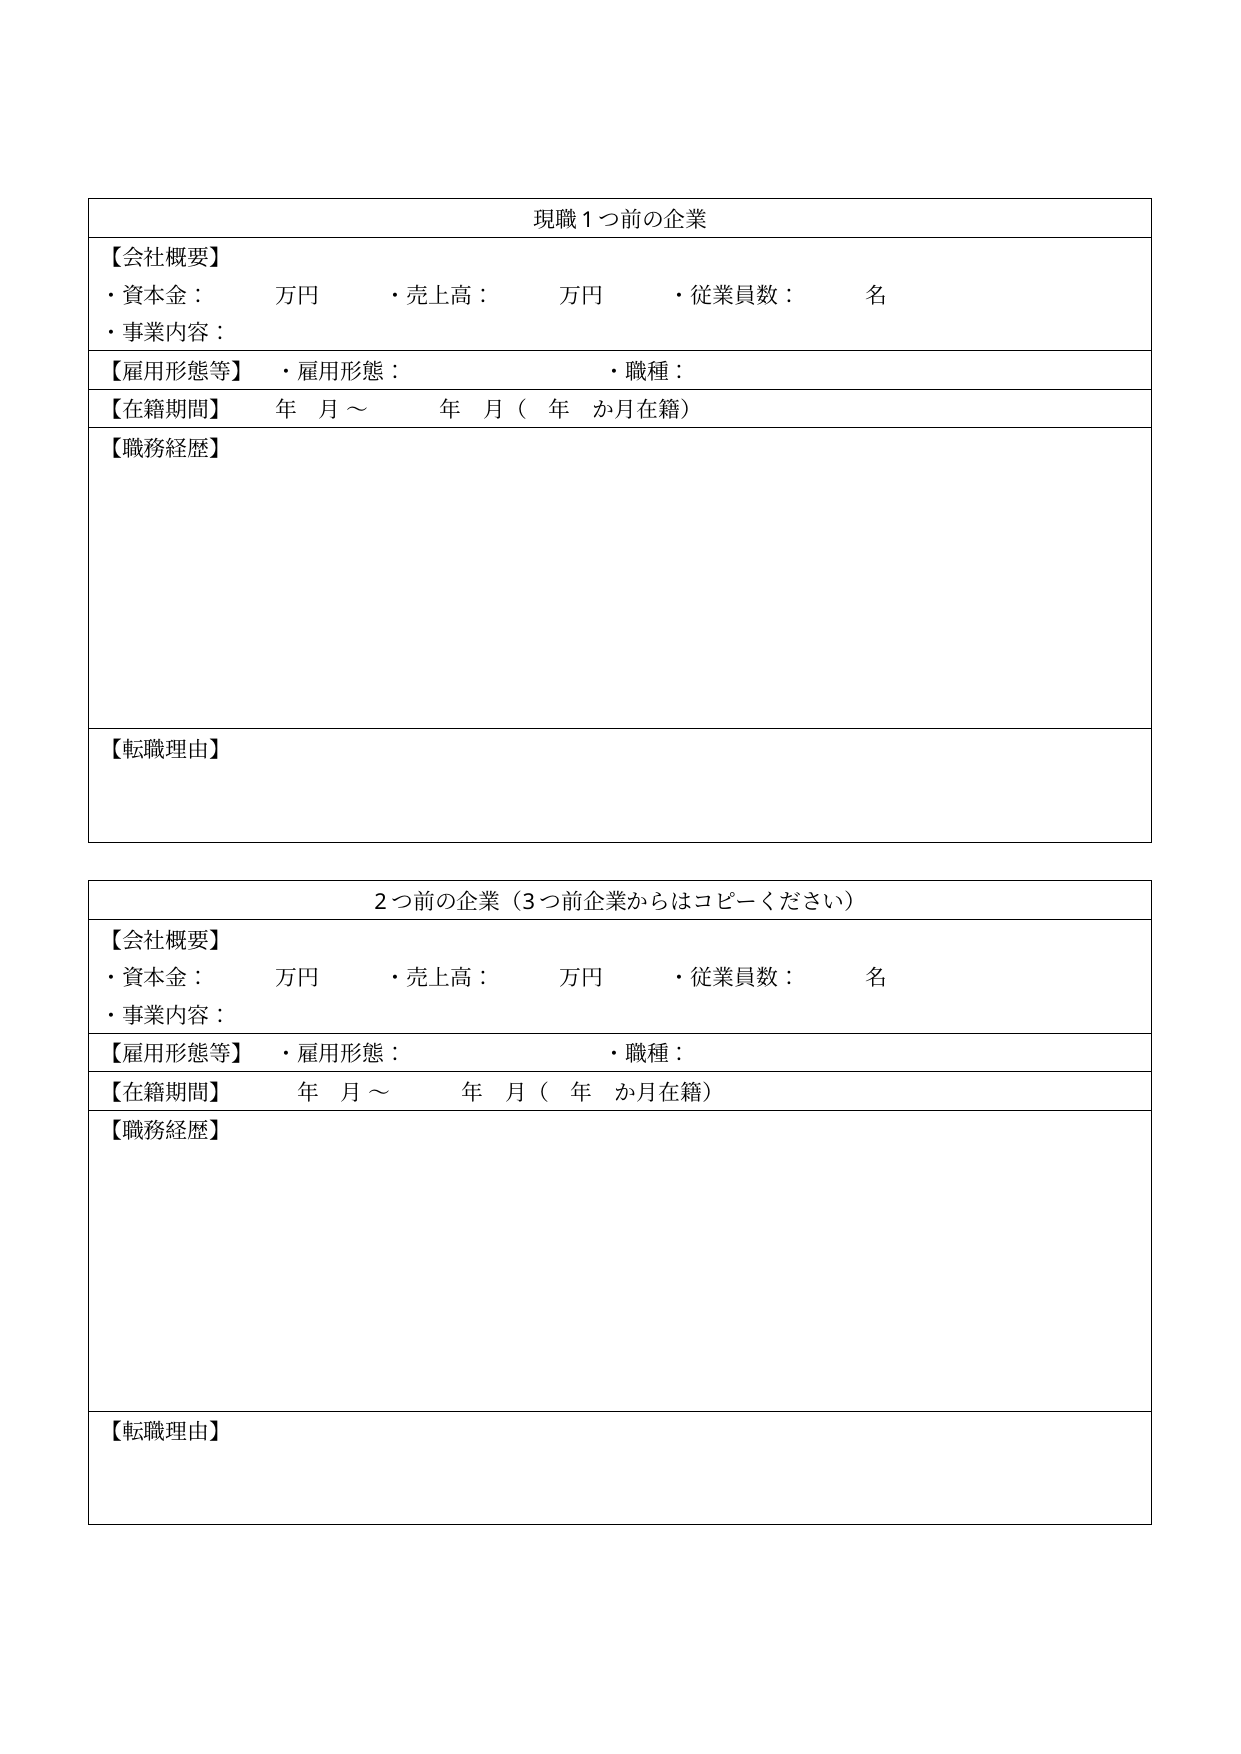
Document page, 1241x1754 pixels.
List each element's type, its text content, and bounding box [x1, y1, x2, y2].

table_cell 【雇用形態等】 ・雇用形態： ・職種： [89, 1034, 1151, 1071]
table_cell 【転職理由】 [89, 729, 1151, 842]
table_cell 【転職理由】 [89, 1412, 1151, 1524]
table_cell 【会社概要】 ・資本金： 万円 ・売上高： 万円 ・従業員数： 名 ・事業内容： [89, 920, 1151, 1032]
table_cell 【在籍期間】 年 月 ～ 年 月（ 年 か月在籍） [89, 390, 1151, 427]
table_header 現職1つ前の企業 [89, 199, 1151, 237]
table_cell 【会社概要】 ・資本金： 万円 ・売上高： 万円 ・従業員数： 名 ・事業内容： [89, 238, 1151, 350]
table_cell 【職務経歴】 [89, 1111, 1151, 1411]
table_cell 【雇用形態等】 ・雇用形態： ・職種： [89, 351, 1151, 389]
table_cell 【在籍期間】 年 月 ～ 年 月（ 年 か月在籍） [89, 1072, 1151, 1109]
table_header 2つ前の企業（3つ前企業からはコピーください） [89, 881, 1151, 919]
table_cell 【職務経歴】 [89, 428, 1151, 728]
